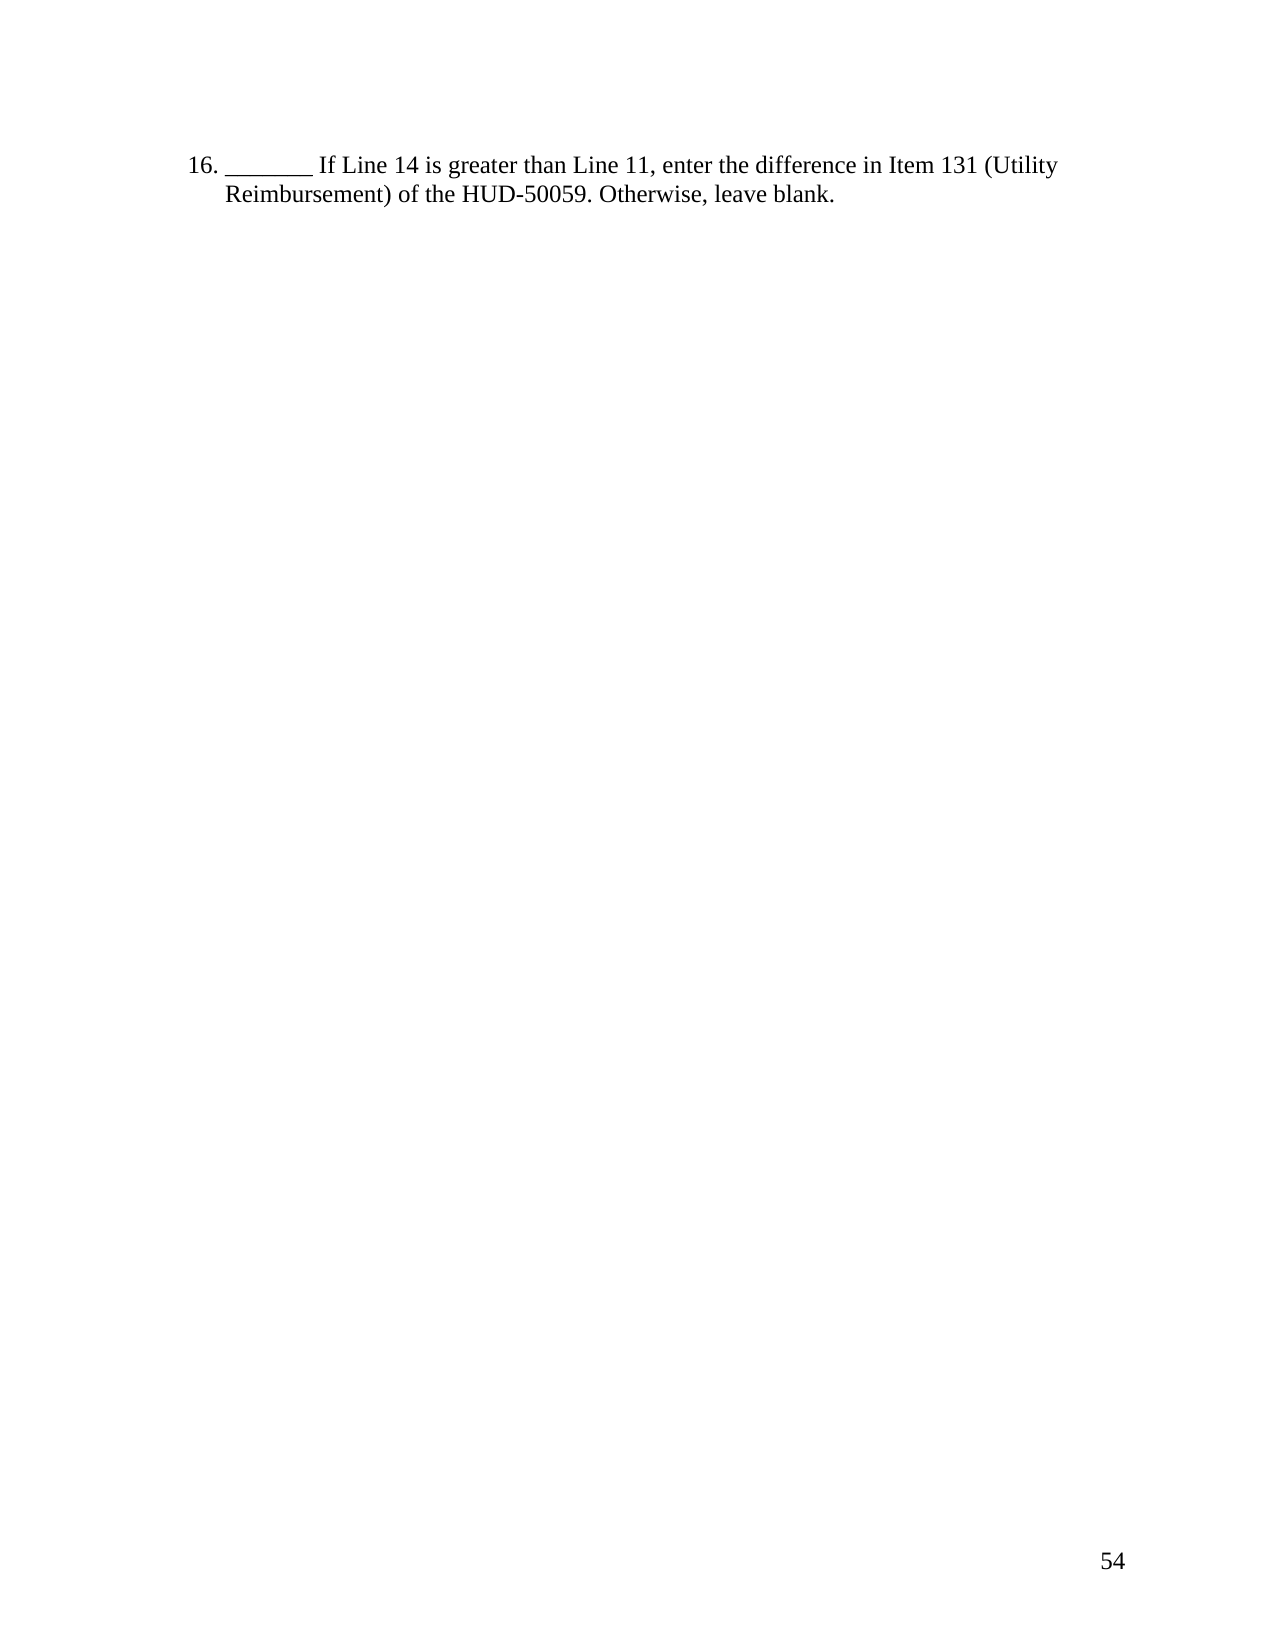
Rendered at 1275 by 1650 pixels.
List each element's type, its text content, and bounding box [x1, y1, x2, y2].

list _______ If Line 14 is greater than Line 11, enter the difference in Item 131 (Utility Reimbursement) of the HUD-50059. Otherwise, leave blank. [187, 150, 1125, 207]
